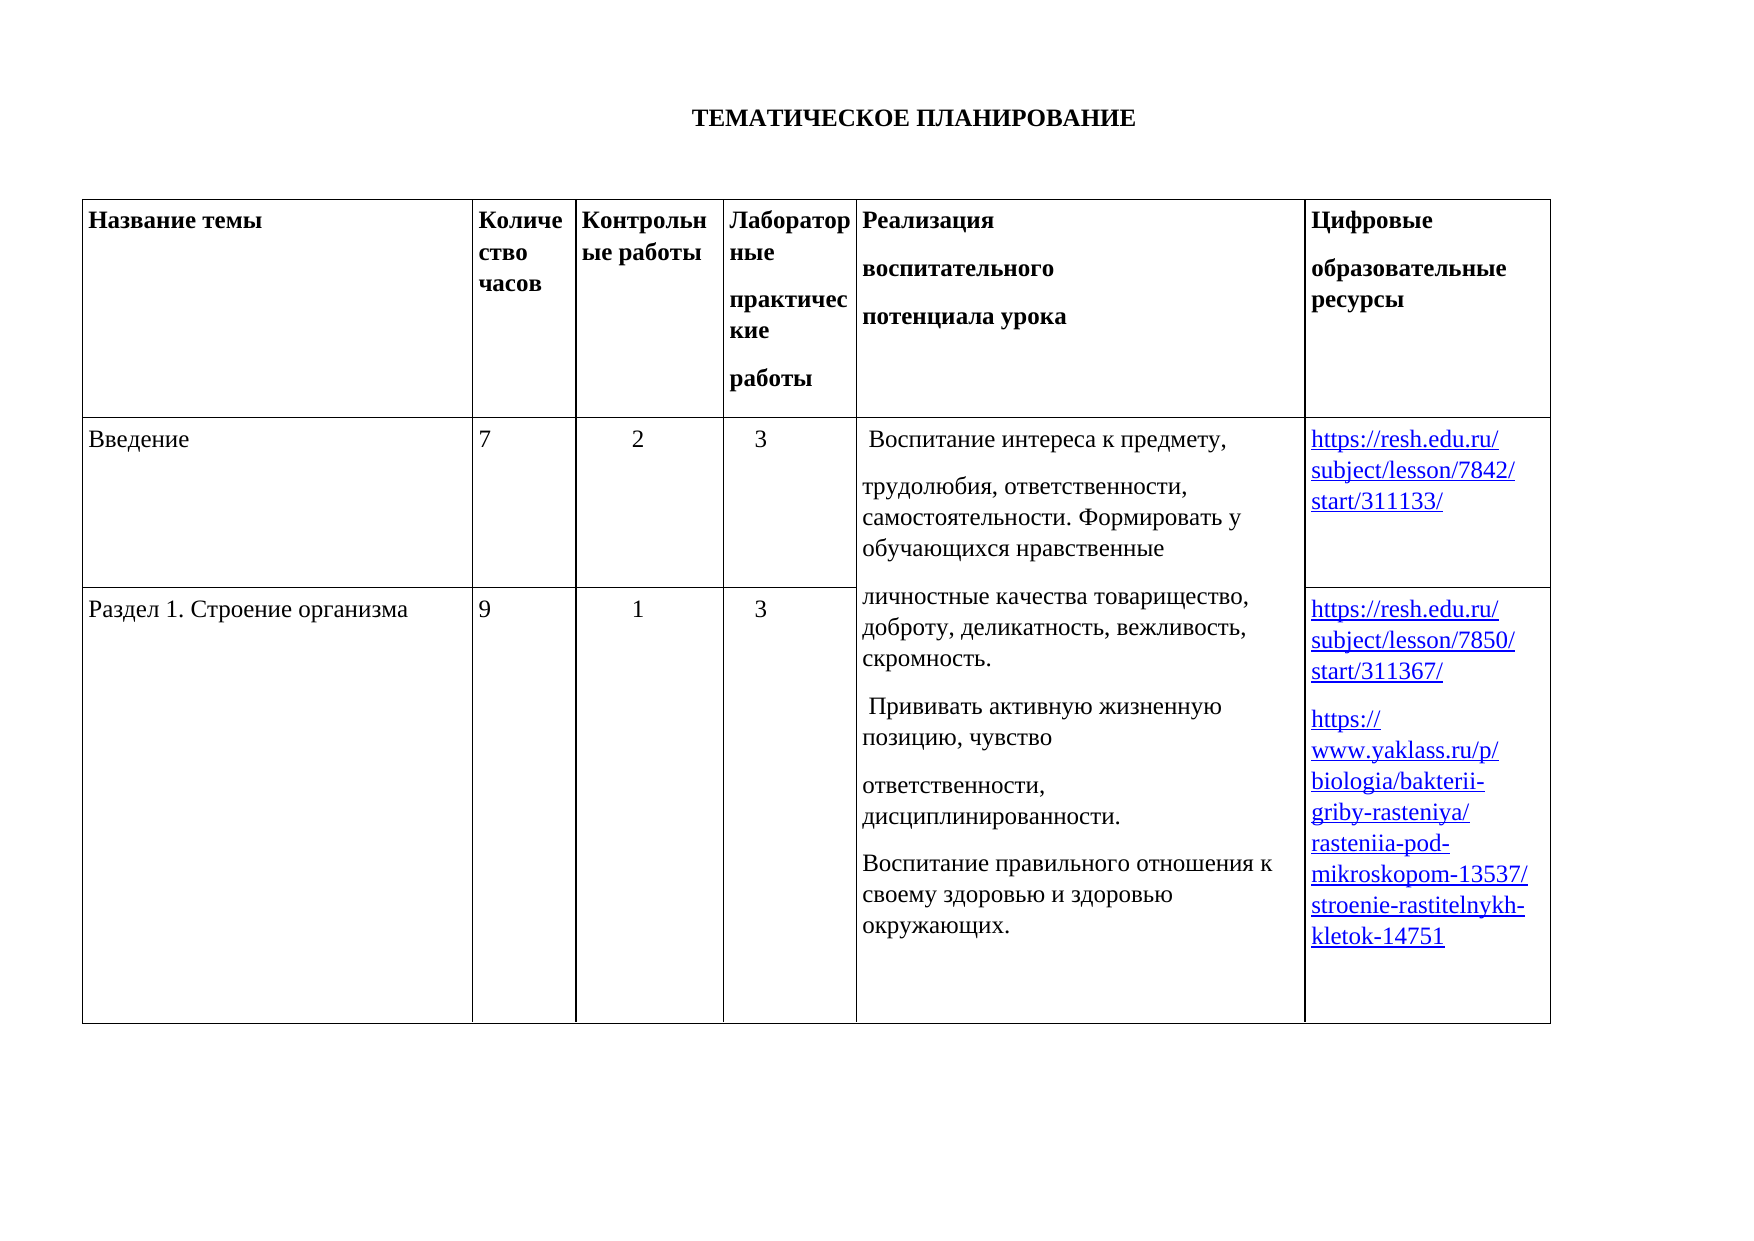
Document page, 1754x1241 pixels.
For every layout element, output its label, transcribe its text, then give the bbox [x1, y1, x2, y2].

table_header Лабораторные практические работы [724, 200, 856, 416]
table_header Цифровые образовательные ресурсы [1306, 200, 1550, 416]
table_cell 3 [724, 588, 856, 1022]
table_cell 7 [473, 418, 575, 587]
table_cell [83, 588, 472, 1022]
table_header Реализация воспитательного потенциала урока [857, 200, 1304, 416]
table_cell https://resh.edu.ru/subject/lesson/7842/start/311133/ [1306, 418, 1550, 587]
table_cell Введение [83, 418, 472, 587]
table_cell 9 [473, 588, 575, 1022]
table_header Количество часов [473, 200, 575, 416]
table_header Контрольные работы [577, 200, 723, 416]
table_cell 2 [577, 418, 723, 587]
table_cell 3 [724, 418, 856, 587]
table_header Название темы [83, 200, 472, 416]
table_cell Воспитание интереса к предмету, трудолюбия, ответственности, самостоятельности. Формировать у обучающихся нравственные личностные качества товарищество, доброту, деликатность, вежливость, скромность. Прививать активную жизненную позицию, чувство ответственности, дисциплинированности. Воспитание правильного отношения к своему здоровью и здоровью окружающих. [857, 418, 1304, 1022]
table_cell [1306, 588, 1550, 1022]
text ТЕМАТИЧЕСКОЕ ПЛАНИРОВАНИЕ [118, 103, 1636, 132]
table_cell 1 [577, 588, 723, 1022]
